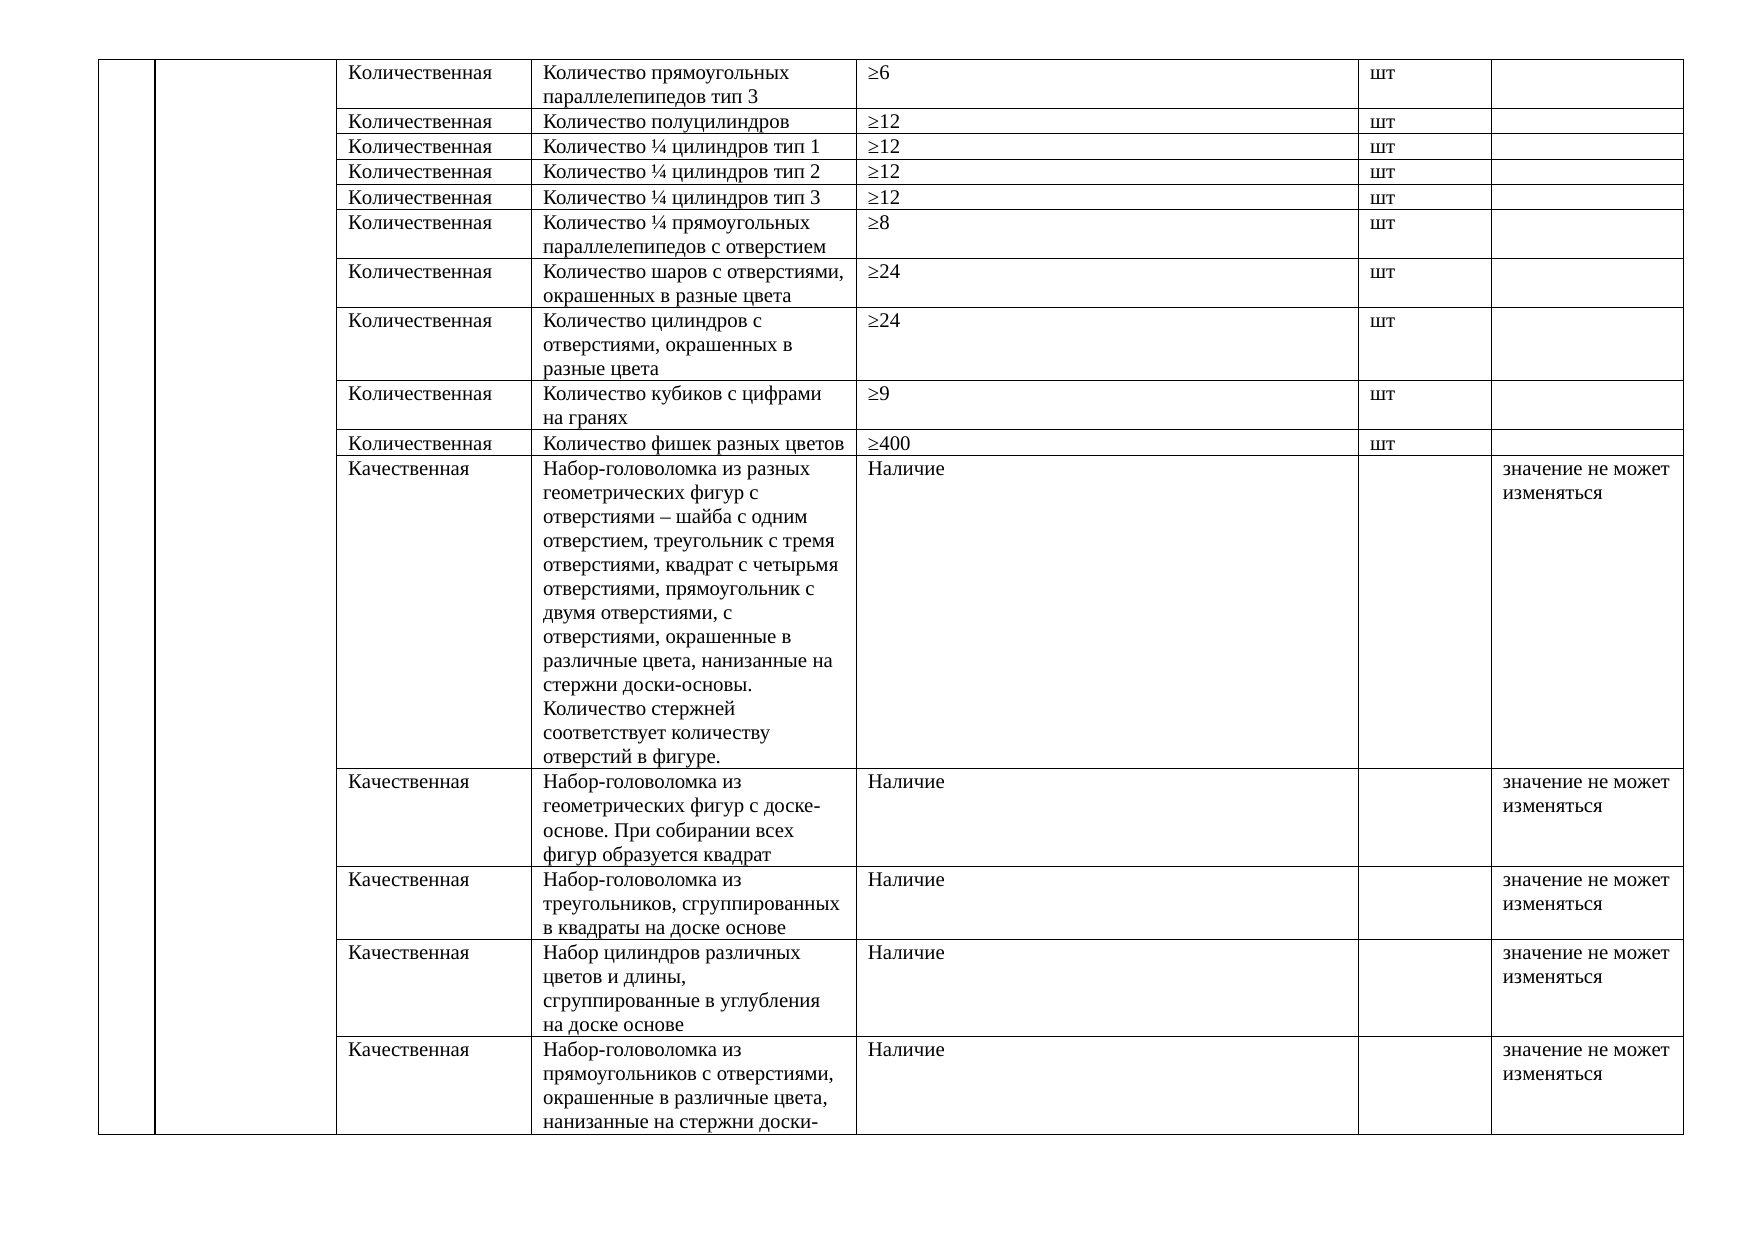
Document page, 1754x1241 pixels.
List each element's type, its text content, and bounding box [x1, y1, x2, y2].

table_cell шт [1359, 430, 1491, 454]
table_cell Наличие [857, 940, 1358, 1036]
table_cell Набор-головоломка из разных геометрических фигур с отверстиями – шайба с одним отверстием, треугольник с тремя отверстиями, квадрат с четырьмя отверстиями, прямоугольник с двумя отверстиями, с отверстиями, окрашенные в различные цвета, нанизанные на стержни доски-основы. Количество стержней соответствует количеству отверстий в фигуре. [532, 456, 856, 768]
table_cell [1492, 430, 1683, 454]
table_cell Набор цилиндров различных цветов и длины, сгруппированные в углубления на доске основе [532, 940, 856, 1036]
table_cell Количество ¼ цилиндров тип 2 [532, 160, 856, 183]
table_cell Качественная [337, 1037, 531, 1133]
table_cell Количество ¼ цилиндров тип 1 [532, 134, 856, 158]
table_cell ≥12 [857, 134, 1358, 158]
table_cell Количество фишек разных цветов [532, 430, 856, 454]
table_cell шт [1359, 134, 1491, 158]
table_cell Количество прямоугольных параллелепипедов тип 3 [532, 60, 856, 108]
table_cell [1359, 867, 1491, 939]
table_cell Наличие [857, 867, 1358, 939]
table_cell Наличие [857, 1037, 1358, 1133]
table_cell шт [1359, 210, 1491, 258]
table_cell Количество ¼ цилиндров тип 3 [532, 185, 856, 209]
table_cell значение не может изменяться [1492, 769, 1683, 866]
table_cell шт [1359, 308, 1491, 380]
table_cell Количественная [337, 430, 531, 454]
table_cell ≥12 [857, 160, 1358, 183]
table_cell Качественная [337, 769, 531, 866]
table_cell ≥24 [857, 308, 1358, 380]
table_cell ≥24 [857, 259, 1358, 307]
table_cell Количественная [337, 210, 531, 258]
table_cell Количественная [337, 60, 531, 108]
table_cell Количество цилиндров с отверстиями, окрашенных в разные цвета [532, 308, 856, 380]
table_cell ≥400 [857, 430, 1358, 454]
table_cell [1492, 134, 1683, 158]
table_cell Набор-головоломка из треугольников, сгруппированных в квадраты на доске основе [532, 867, 856, 939]
table_cell [1359, 456, 1491, 768]
table_cell [1492, 259, 1683, 307]
table_cell ≥12 [857, 185, 1358, 209]
table_cell Наличие [857, 769, 1358, 866]
table_cell Количественная [337, 160, 531, 183]
table_cell ≥8 [857, 210, 1358, 258]
table_cell ≥6 [857, 60, 1358, 108]
table_cell [1492, 381, 1683, 429]
table_cell [1492, 160, 1683, 183]
table_cell значение не может изменяться [1492, 456, 1683, 768]
table_cell Качественная [337, 867, 531, 939]
table_cell значение не может изменяться [1492, 940, 1683, 1036]
table_cell [1492, 308, 1683, 380]
table_cell Наличие [857, 456, 1358, 768]
table_cell шт [1359, 259, 1491, 307]
table_cell шт [1359, 160, 1491, 183]
table_cell Набор-головоломка из геометрических фигур с доске-основе. При собирании всех фигур образуется квадрат [532, 769, 856, 866]
table_cell Количество шаров с отверстиями, окрашенных в разные цвета [532, 259, 856, 307]
table_cell [1492, 109, 1683, 133]
table_cell [1359, 940, 1491, 1036]
table_cell [1492, 60, 1683, 108]
table_cell шт [1359, 381, 1491, 429]
table_cell Количественная [337, 308, 531, 380]
table_cell шт [1359, 60, 1491, 108]
table_cell [1492, 210, 1683, 258]
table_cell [1492, 1037, 1683, 1133]
table_cell [1359, 1037, 1491, 1133]
table_cell Количество кубиков с цифрами на гранях [532, 381, 856, 429]
table_cell [1359, 769, 1491, 866]
table_cell ≥9 [857, 381, 1358, 429]
table_cell Количество ¼ прямоугольных параллелепипедов с отверстием [532, 210, 856, 258]
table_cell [532, 1037, 856, 1133]
table_cell Количество полуцилиндров [532, 109, 856, 133]
table_cell шт [1359, 109, 1491, 133]
table_cell Качественная [337, 456, 531, 768]
table_cell Количественная [337, 185, 531, 209]
table_cell ≥12 [857, 109, 1358, 133]
table_cell Количественная [337, 109, 531, 133]
table_cell шт [1359, 185, 1491, 209]
table_cell Количественная [337, 381, 531, 429]
table_cell Качественная [337, 940, 531, 1036]
table_cell Количественная [337, 134, 531, 158]
table_cell Количественная [337, 259, 531, 307]
table_cell значение не может изменяться [1492, 867, 1683, 939]
table_cell [1492, 185, 1683, 209]
